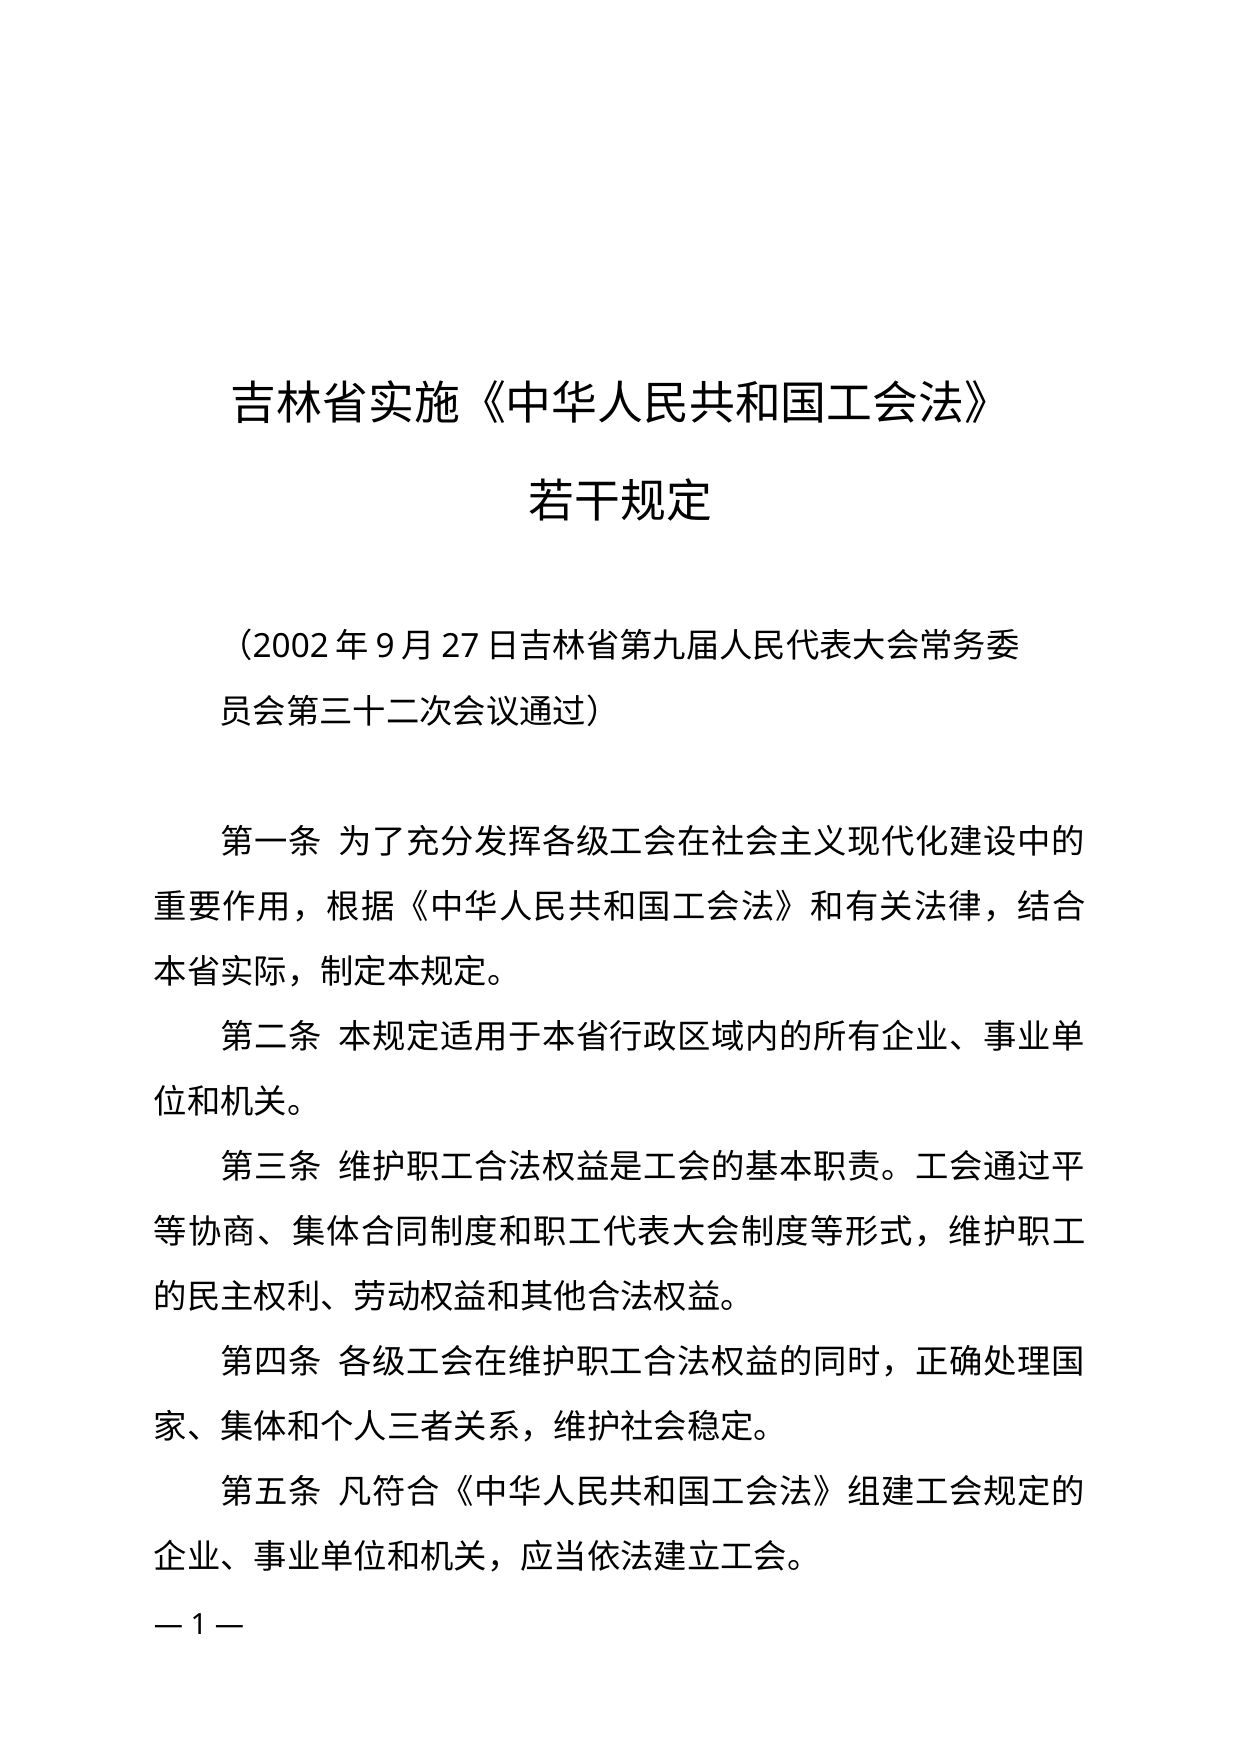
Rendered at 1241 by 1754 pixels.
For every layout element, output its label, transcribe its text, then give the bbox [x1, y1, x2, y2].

text 第三条 维护职工合法权益是工会的基本职责。工会通过平等协商、集体合同制度和职工代表大会制度等形式，维护职工的民主权利、劳动权益和其他合法权益。 [153, 1131, 1087, 1326]
text 第四条 各级工会在维护职工合法权益的同时，正确处理国家、集体和个人三者关系，维护社会稳定。 [153, 1326, 1087, 1456]
text 第一条 为了充分发挥各级工会在社会主义现代化建设中的重要作用，根据《中华人民共和国工会法》和有关法律，结合本省实际，制定本规定。 [153, 806, 1087, 1001]
text 吉林省实施《中华人民共和国工会法》 [153, 351, 1087, 448]
text （2002年9月27日吉林省第九届人民代表大会常务委员会第三十二次会议通过） [219, 611, 1021, 741]
text 第二条 本规定适用于本省行政区域内的所有企业、事业单位和机关。 [153, 1001, 1087, 1131]
text 若干规定 [153, 448, 1087, 546]
text 第五条 凡符合《中华人民共和国工会法》组建工会规定的企业、事业单位和机关，应当依法建立工会。 [153, 1456, 1087, 1586]
